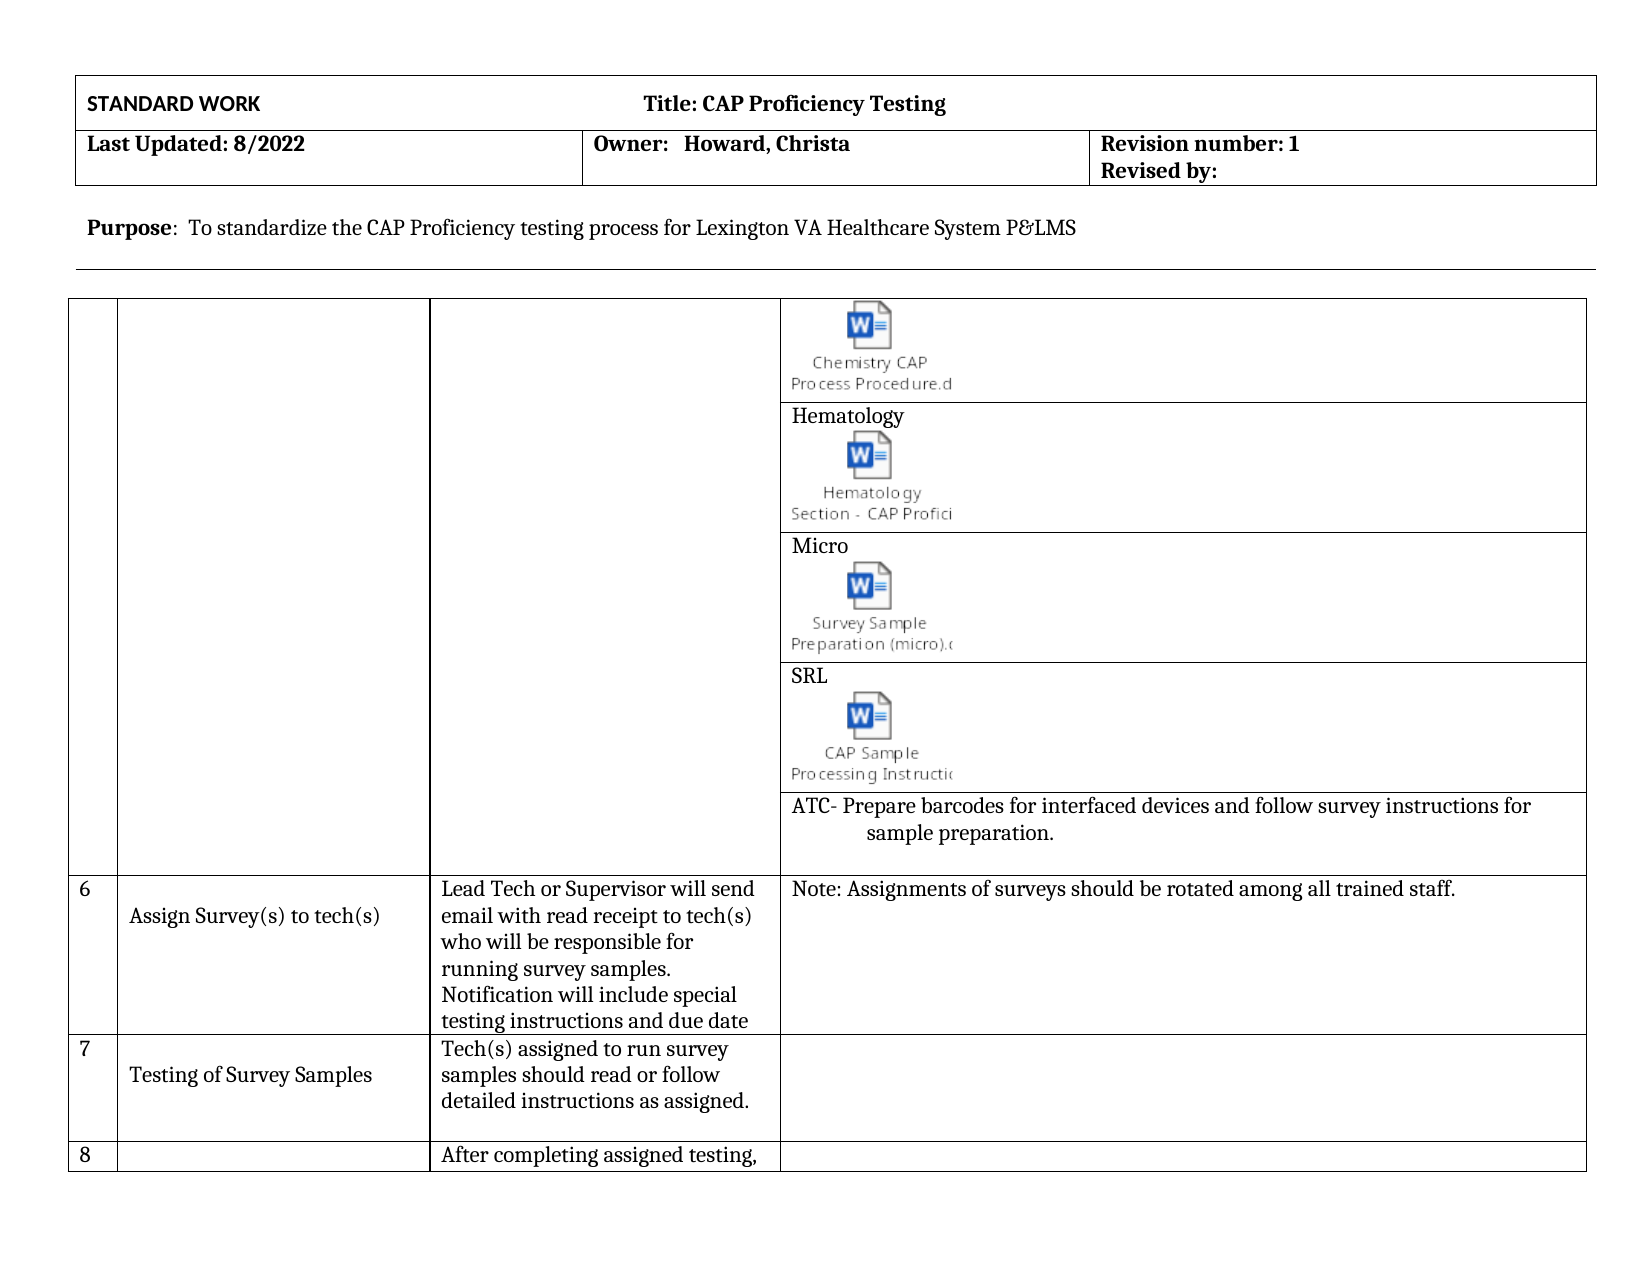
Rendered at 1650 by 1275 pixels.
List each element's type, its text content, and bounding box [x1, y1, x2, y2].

table_cell Micro [781, 533, 1586, 662]
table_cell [118, 1142, 429, 1171]
table_cell 7 [69, 1035, 117, 1141]
table_cell Lead Tech or Supervisor will send email with read receipt to tech(s) who will be responsible for running survey samples. Notification will include special testing instructions and due date [431, 876, 780, 1034]
table_cell Testing of Survey Samples [118, 1035, 429, 1141]
table_cell Assign Survey(s) to tech(s) [118, 876, 429, 1034]
table_cell [781, 1142, 1586, 1171]
table_cell Note: Assignments of surveys should be rotated among all trained staff. [781, 876, 1586, 1034]
table_cell ATC- Prepare barcodes for interfaced devices and follow survey instructions for sample preparation. [781, 793, 1586, 875]
table_cell Hematology [781, 403, 1586, 532]
table_cell SRL [781, 663, 1586, 792]
table_cell Chemistry [781, 299, 1586, 402]
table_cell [431, 1142, 780, 1171]
table_cell 8 [69, 1142, 117, 1171]
table_cell Tech(s) assigned to run survey samples should read or follow detailed instructions as assigned. [431, 1035, 780, 1141]
table_cell [781, 1035, 1586, 1141]
table_cell 6 [69, 876, 117, 1034]
